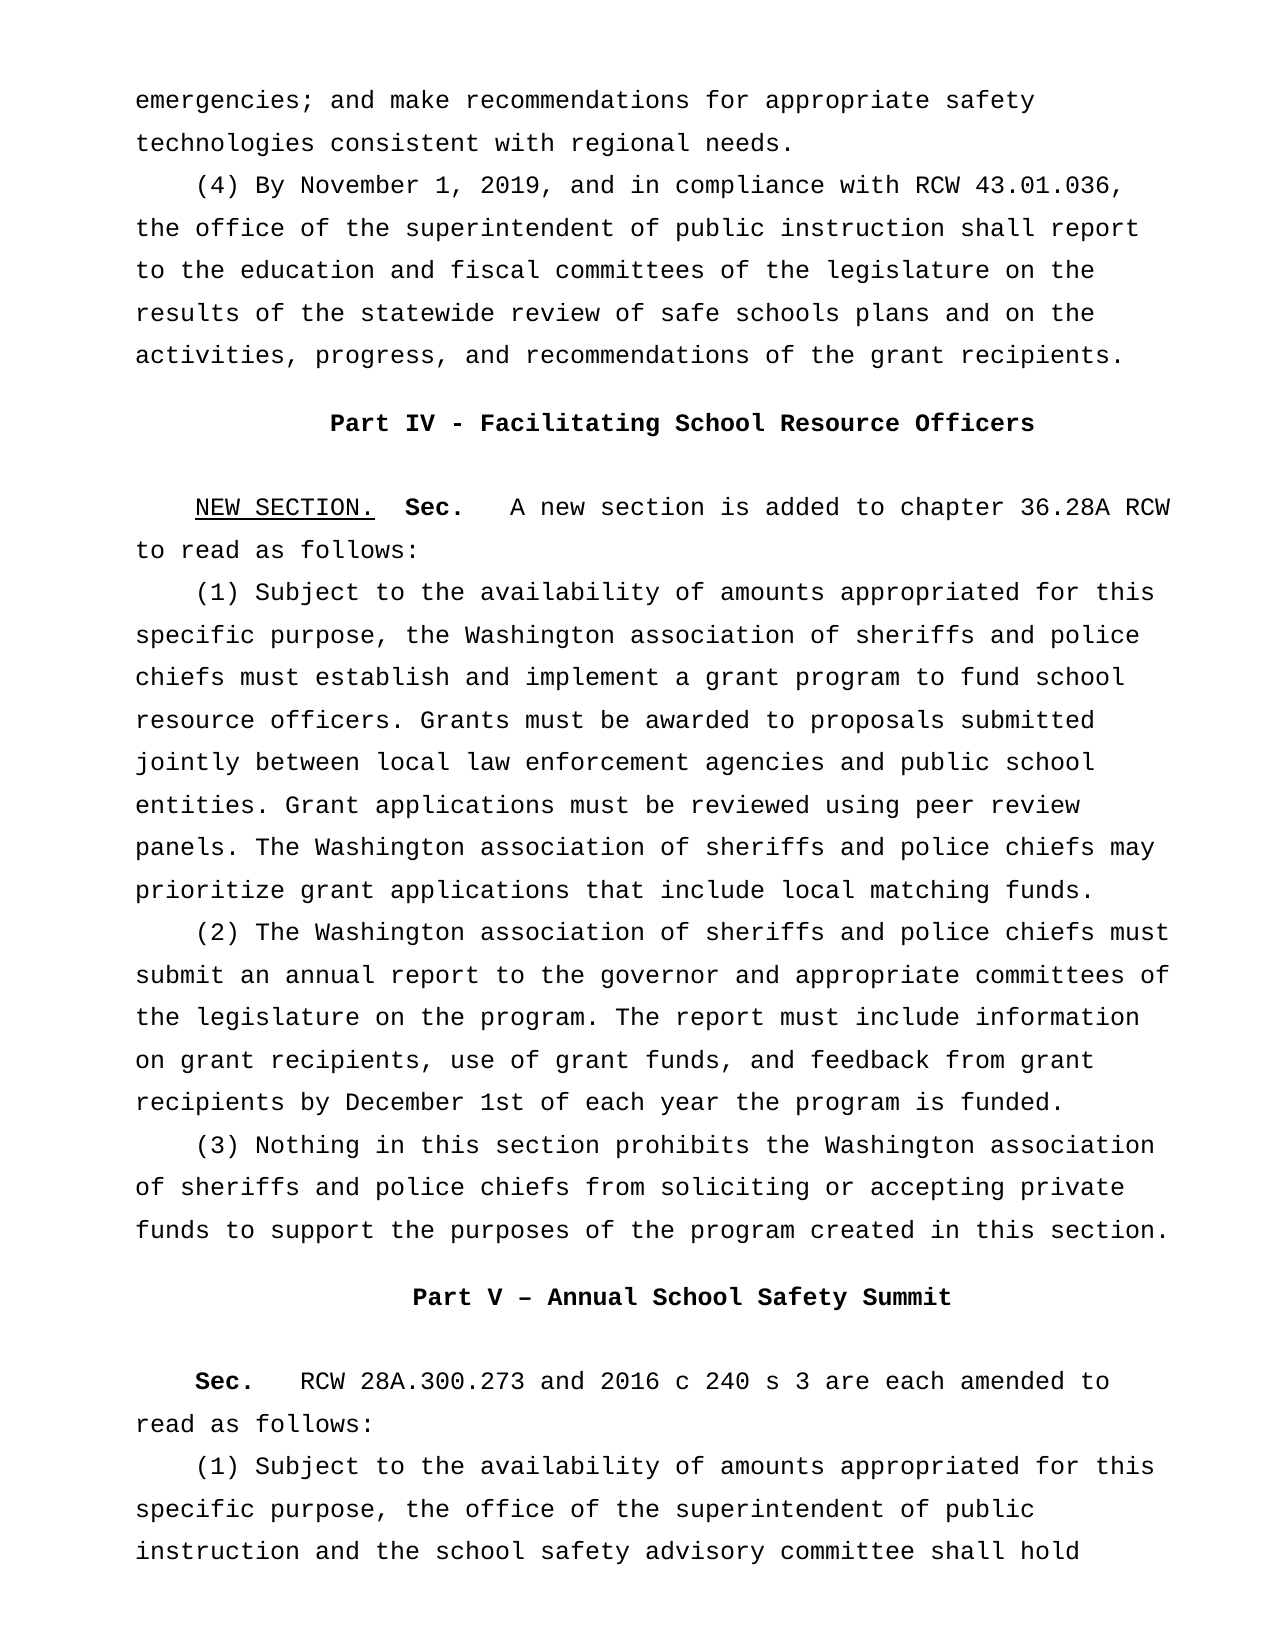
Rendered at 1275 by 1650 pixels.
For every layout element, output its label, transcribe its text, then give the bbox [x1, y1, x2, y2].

text Sec. RCW 28A.300.273 and 2016 c 240 s 3 are each amended to read as follows: [135, 1356, 1170, 1441]
text Part V – Annual School Safety Summit [135, 1272, 1170, 1314]
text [135, 75, 1170, 160]
text (1) Subject to the availability of amounts appropriated for this specific purpose, the Washington association of sheriffs and police chiefs must establish and implement a grant program to fund school resource officers. Grants must be awarded to proposals submitted jointly between local law enforcement agencies and public school entities. Grant applications must be reviewed using peer review panels. The Washington association of sheriffs and police chiefs may prioritize grant applications that include local matching funds. [135, 567, 1170, 907]
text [135, 1441, 1170, 1568]
text Part IV - Facilitating School Resource Officers [135, 397, 1170, 440]
text NEW SECTION. Sec. A new section is added to chapter 36.28A RCW to read as follows: [135, 482, 1170, 567]
text (3) Nothing in this section prohibits the Washington association of sheriffs and police chiefs from soliciting or accepting private funds to support the purposes of the program created in this section. [135, 1119, 1170, 1247]
text (2) The Washington association of sheriffs and police chiefs must submit an annual report to the governor and appropriate committees of the legislature on the program. The report must include information on grant recipients, use of grant funds, and feedback from grant recipients by December 1st of each year the program is funded. [135, 907, 1170, 1119]
text (4) By November 1, 2019, and in compliance with RCW 43.01.036, the office of the superintendent of public instruction shall report to the education and fiscal committees of the legislature on the results of the statewide review of safe schools plans and on the activities, progress, and recommendations of the grant recipients. [135, 160, 1170, 372]
